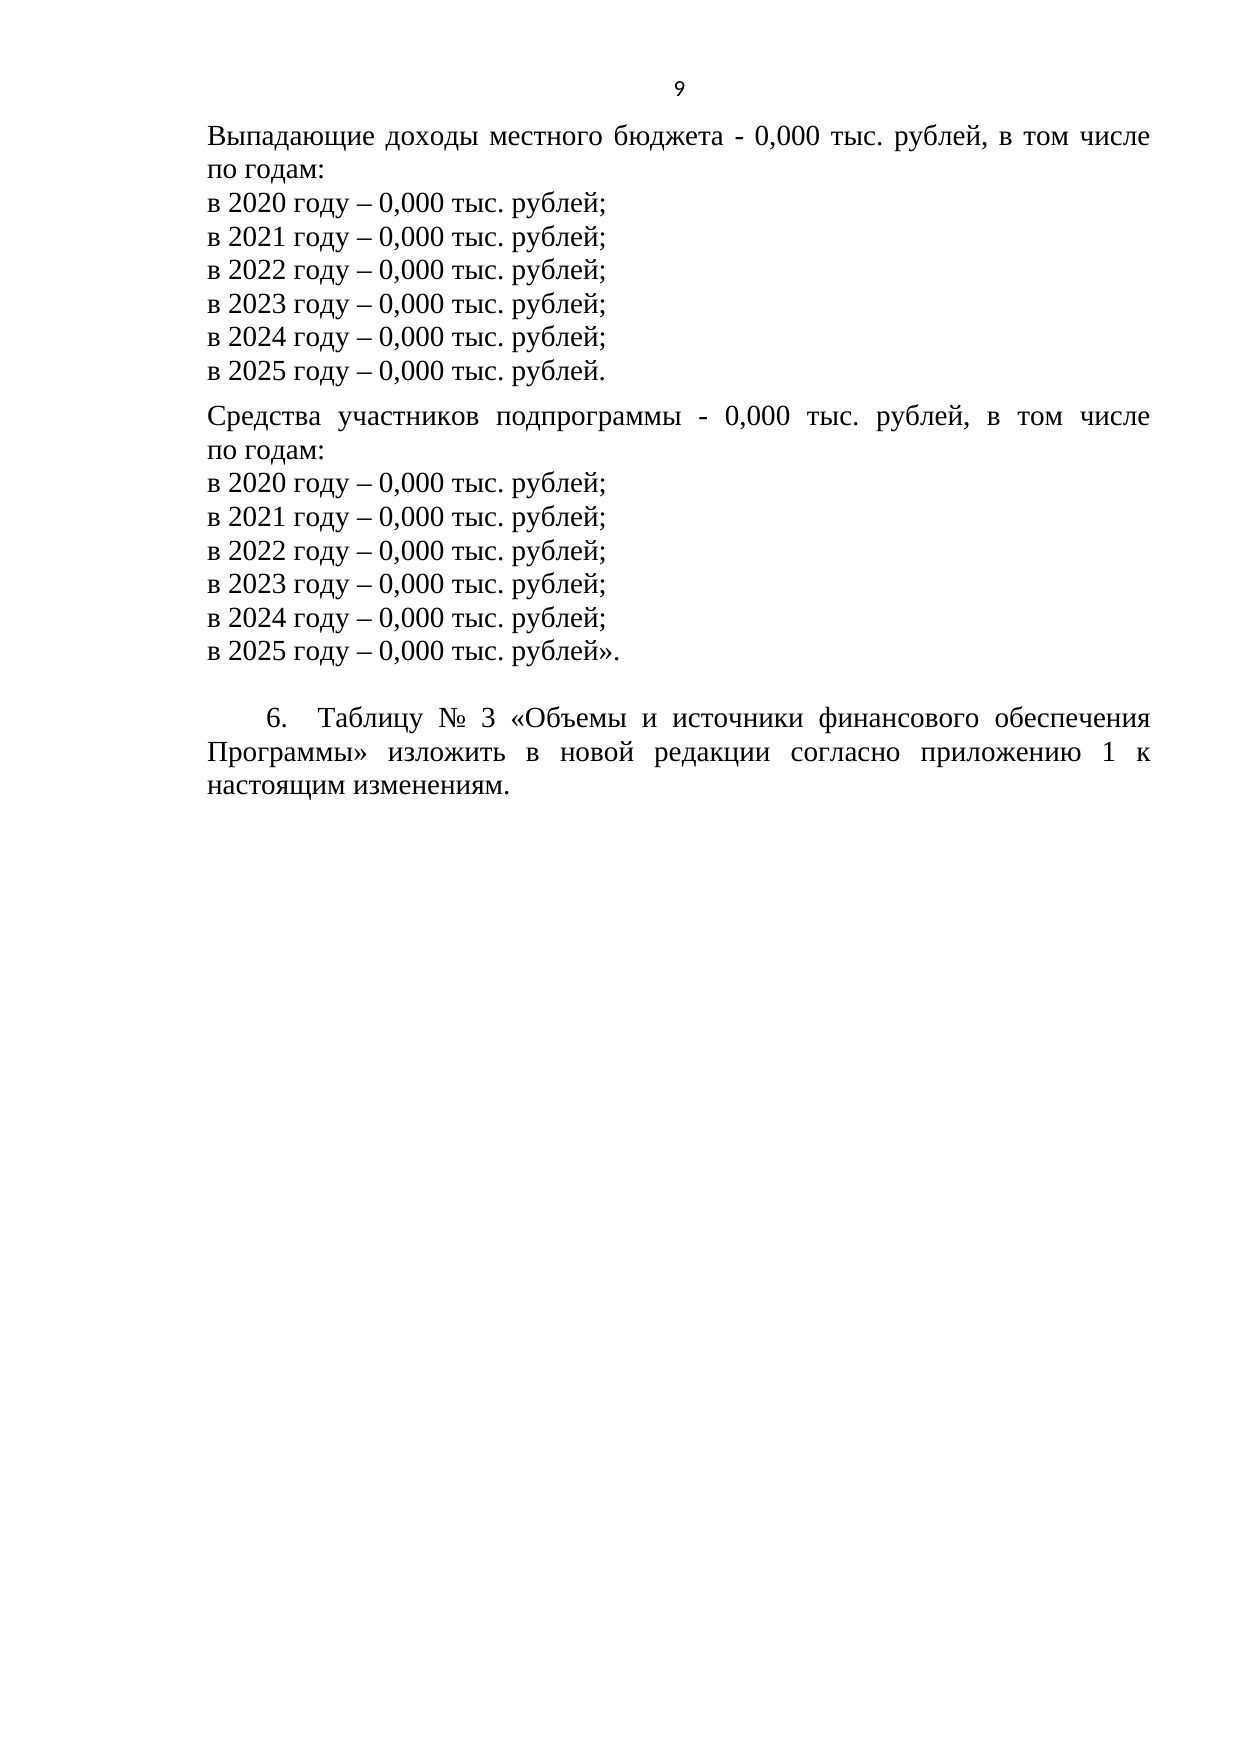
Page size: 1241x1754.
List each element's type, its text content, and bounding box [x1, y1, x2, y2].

list в 2024 году – 0,000 тыс. рублей; [207, 319, 1152, 353]
list в 2020 году – 0,000 тыс. рублей; [207, 185, 1152, 219]
list в 2021 году – 0,000 тыс. рублей; [207, 219, 1152, 252]
text Средства участников подпрограммы - 0,000 тыс. рублей, в том числе по годам: [207, 398, 1152, 466]
list в 2021 году – 0,000 тыс. рублей; [207, 499, 1152, 533]
list в 2023 году – 0,000 тыс. рублей; [207, 286, 1152, 319]
list в 2025 году – 0,000 тыс. рублей. [207, 353, 1152, 386]
list 6. Таблицу № 3 «Объемы и источники финансового обеспечения Программы» изложить в новой редакции согласно приложению 1 к настоящим изменениям. [207, 700, 1152, 801]
list в 2022 году – 0,000 тыс. рублей; [207, 252, 1152, 286]
text Выпадающие доходы местного бюджета - 0,000 тыс. рублей, в том числе по годам: [207, 118, 1152, 185]
list в 2022 году – 0,000 тыс. рублей; [207, 533, 1152, 566]
list в 2023 году – 0,000 тыс. рублей; [207, 566, 1152, 600]
text в 2025 году – 0,000 тыс. рублей». [207, 633, 1152, 667]
list в 2024 году – 0,000 тыс. рублей; [207, 600, 1152, 633]
list в 2020 году – 0,000 тыс. рублей; [207, 466, 1152, 499]
